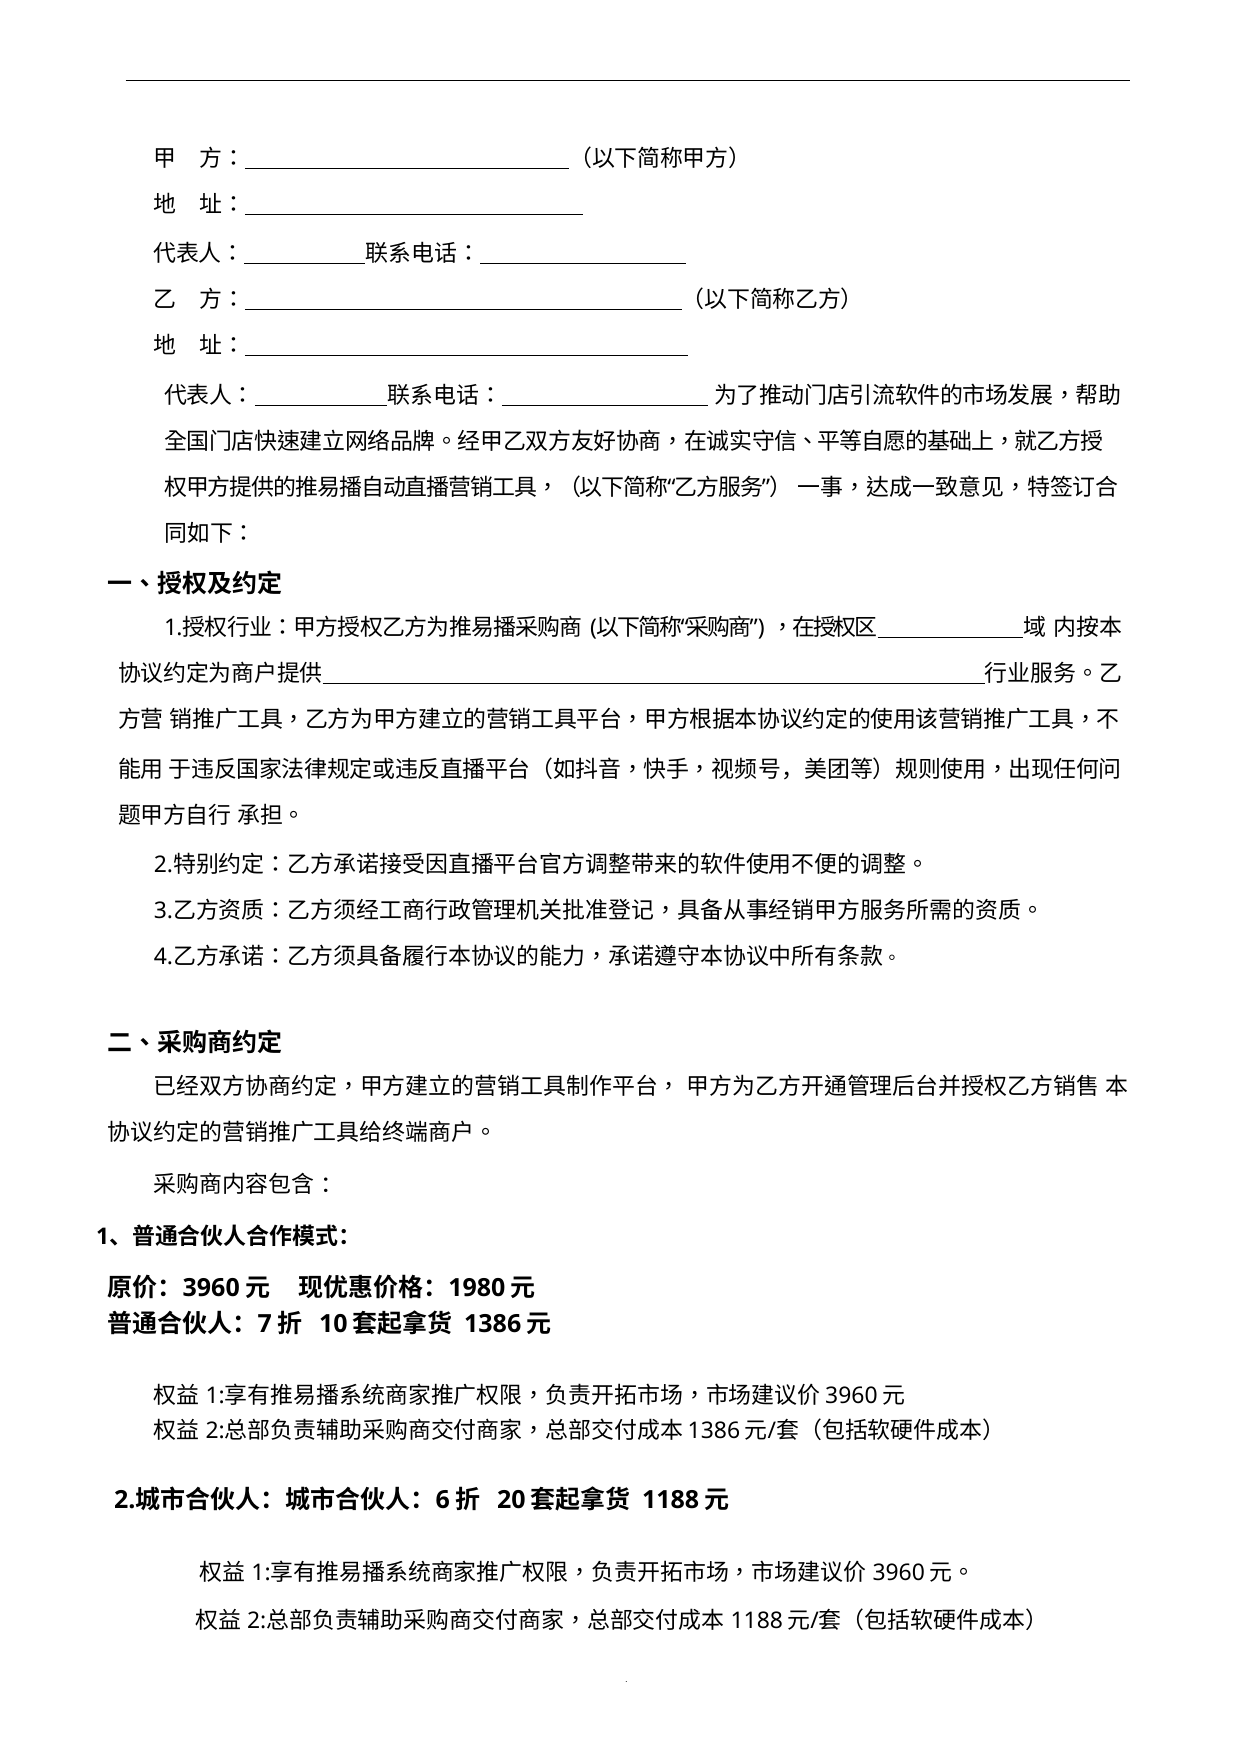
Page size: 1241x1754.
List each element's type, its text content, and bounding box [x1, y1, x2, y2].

text 代表人： 联系电话： 为了推动门店引流软件的市场发展，帮助全国门店快速建立网络品牌。经甲乙双方友好协商，在诚实守信、平等自愿的基础上，就乙方授权甲方提供的推易播自动直播营销工具，（以下简称“乙方服务”） 一事，达成一致意见，特签订合同如下： [164, 379, 1122, 548]
text 权益 1:享有推易播系统商家推广权限，负责开拓市场，市场建议价 3960元。 [153, 1554, 1133, 1587]
text 2.特别约定：乙方承诺接受因直播平台官方调整带来的软件使用不便的调整。 [153, 848, 1133, 880]
list 普通合伙人合作模式： [96, 1218, 532, 1251]
text 4.乙方承诺：乙方须具备履行本协议的能力，承诺遵守本协议中所有条款。 [153, 940, 1133, 971]
subtitle 2.城市合伙人：城市合伙人：6折 20套起拿货 1188元 [107, 1480, 1144, 1516]
text 权益 1:享有推易播系统商家推广权限，负责开拓市场，市场建议价3960元 [153, 1377, 1133, 1410]
text 采购商内容包含 ： [153, 1165, 532, 1199]
text 权益 2:总部负责辅助采购商交付商家，总部交付成本 1188元/套（包括软硬件成本） [195, 1602, 1133, 1636]
text 3.乙方资质：乙方须经工商行政管理机关批准登记，具备从事经销甲方服务所需的资质。 [153, 894, 1133, 925]
subtitle 普通合伙人：7折 10套起拿货 1386元 [107, 1303, 1144, 1339]
subtitle 一、授权及约定 [107, 566, 773, 600]
text 代表人： 联系电话： [153, 237, 773, 268]
text 已经双方协商约定，甲方建立的营销工具制作平台， 甲方为乙方开通管理后台并授权乙方销售 本协议约定的营销推广工具给终端商户。 [107, 1070, 1133, 1147]
subtitle 原价：3960元 现优惠价格：1980元 [107, 1267, 1144, 1303]
subtitle 二、采购商约定 [107, 1024, 773, 1058]
text 乙 方： （以下简称乙方） 地 址： [153, 283, 886, 360]
text 甲 方： （以下简称甲方） 地 址： [153, 141, 773, 219]
text 1.授权行业：甲方授权乙方为推易播采购商 (以下简称“采购商”) ，在授权区 域 内按本协议约定为商户提供 行业服务。乙方营 销推广工具，乙方为甲方建立的营销工具平台，甲方根据本协议约定的使用该营销推广工具，不能用 于违反国家法律规定或违反直播平台（如抖音，快手，视频号，美团等）规则使用，出现任何问题甲方自行 承担。 [118, 611, 1122, 830]
text 权益 2:总部负责辅助采购商交付商家，总部交付成本1386元/套（包括软硬件成本） [153, 1414, 1133, 1445]
